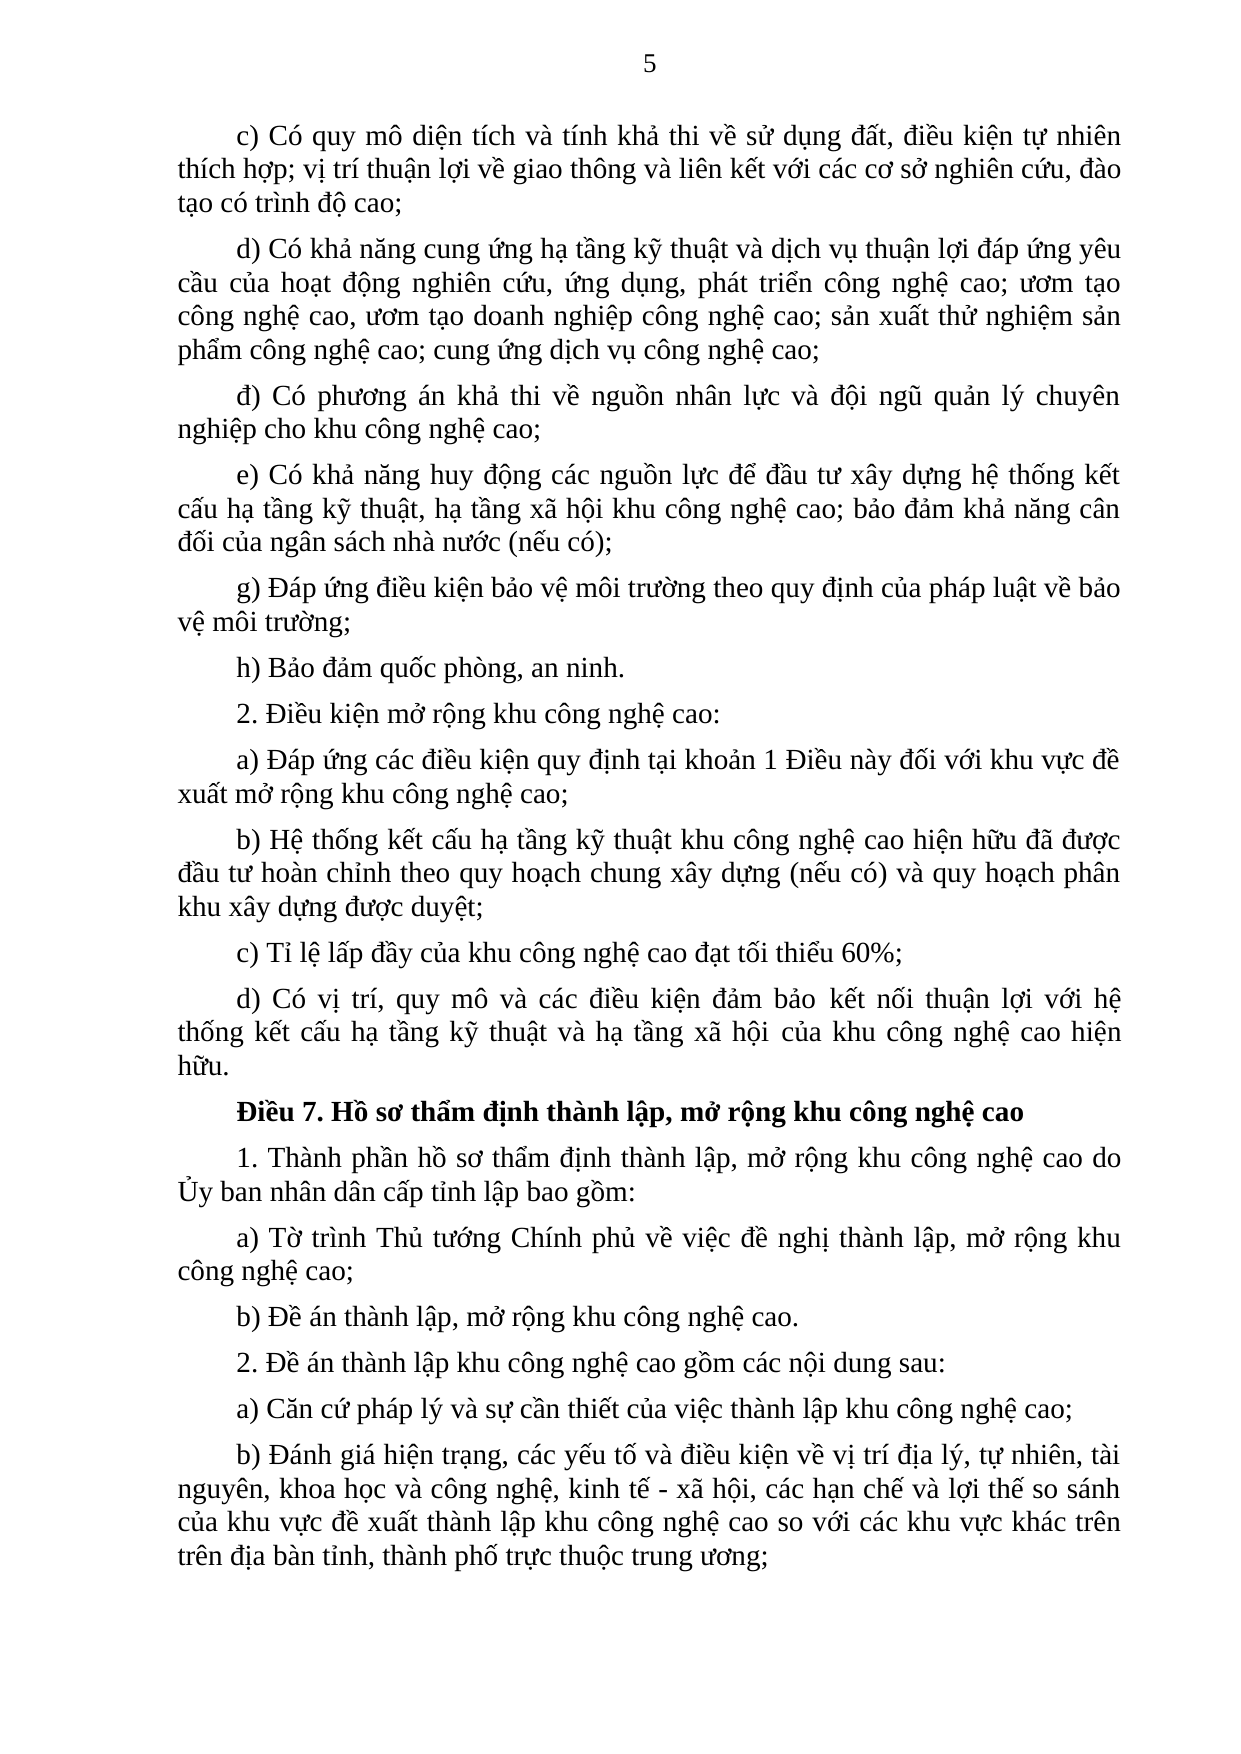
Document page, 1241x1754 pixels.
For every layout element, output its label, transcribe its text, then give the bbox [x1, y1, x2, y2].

text b) Hệ thống kết cấu hạ tầng kỹ thuật khu công nghệ cao hiện hữu đã được đầu tư hoàn chỉnh theo quy hoạch chung xây dựng (nếu có) và quy hoạch phân khu xây dựng được duyệt; [177, 822, 1122, 922]
text 1. Thành phần hồ sơ thẩm định thành lập, mở rộng khu công nghệ cao do Ủy ban nhân dân cấp tỉnh lập bao gồm: [177, 1140, 1122, 1207]
text 2. Đề án thành lập khu công nghệ cao gồm các nội dung sau: [177, 1345, 1122, 1379]
text b) Đề án thành lập, mở rộng khu công nghệ cao. [177, 1299, 1122, 1333]
text c) Tỉ lệ lấp đầy của khu công nghệ cao đạt tối thiểu 60%; [177, 935, 1122, 968]
text d) Có vị trí, quy mô và các điều kiện đảm bảo kết nối thuận lợi với hệ thống kết cấu hạ tầng kỹ thuật và hạ tầng xã hội của khu công nghệ cao hiện hữu. [177, 981, 1122, 1082]
text h) Bảo đảm quốc phòng, an ninh. [177, 650, 1122, 684]
text a) Căn cứ pháp lý và sự cần thiết của việc thành lập khu công nghệ cao; [177, 1391, 1122, 1425]
text c) Có quy mô diện tích và tính khả thi về sử dụng đất, điều kiện tự nhiên thích hợp; vị trí thuận lợi về giao thông và liên kết với các cơ sở nghiên cứu, đào tạo có trình độ cao; [177, 118, 1122, 219]
text g) Đáp ứng điều kiện bảo vệ môi trường theo quy định của pháp luật về bảo vệ môi trường; [177, 571, 1122, 638]
text a) Đáp ứng các điều kiện quy định tại khoản 1 Điều này đối với khu vực đề xuất mở rộng khu công nghệ cao; [177, 742, 1122, 809]
text Điều 7. Hồ sơ thẩm định thành lập, mở rộng khu công nghệ cao [177, 1094, 1122, 1128]
text a) Tờ trình Thủ tướng Chính phủ về việc đề nghị thành lập, mở rộng khu công nghệ cao; [177, 1220, 1122, 1287]
text d) Có khả năng cung ứng hạ tầng kỹ thuật và dịch vụ thuận lợi đáp ứng yêu cầu của hoạt động nghiên cứu, ứng dụng, phát triển công nghệ cao; ươm tạo công nghệ cao, ươm tạo doanh nghiệp công nghệ cao; sản xuất thử nghiệm sản phẩm công nghệ cao; cung ứng dịch vụ công nghệ cao; [177, 231, 1122, 365]
text đ) Có phương án khả thi về nguồn nhân lực và đội ngũ quản lý chuyên nghiệp cho khu công nghệ cao; [177, 378, 1122, 445]
text e) Có khả năng huy động các nguồn lực để đầu tư xây dựng hệ thống kết cấu hạ tầng kỹ thuật, hạ tầng xã hội khu công nghệ cao; bảo đảm khả năng cân đối của ngân sách nhà nước (nếu có); [177, 457, 1122, 558]
text 2. Điều kiện mở rộng khu công nghệ cao: [177, 696, 1122, 730]
text b) Đánh giá hiện trạng, các yếu tố và điều kiện về vị trí địa lý, tự nhiên, tài nguyên, khoa học và công nghệ, kinh tế - xã hội, các hạn chế và lợi thế so sánh của khu vực đề xuất thành lập khu công nghệ cao so với các khu vực khác trên trên địa bàn tỉnh, thành phố trực thuộc trung ương; [177, 1437, 1122, 1572]
